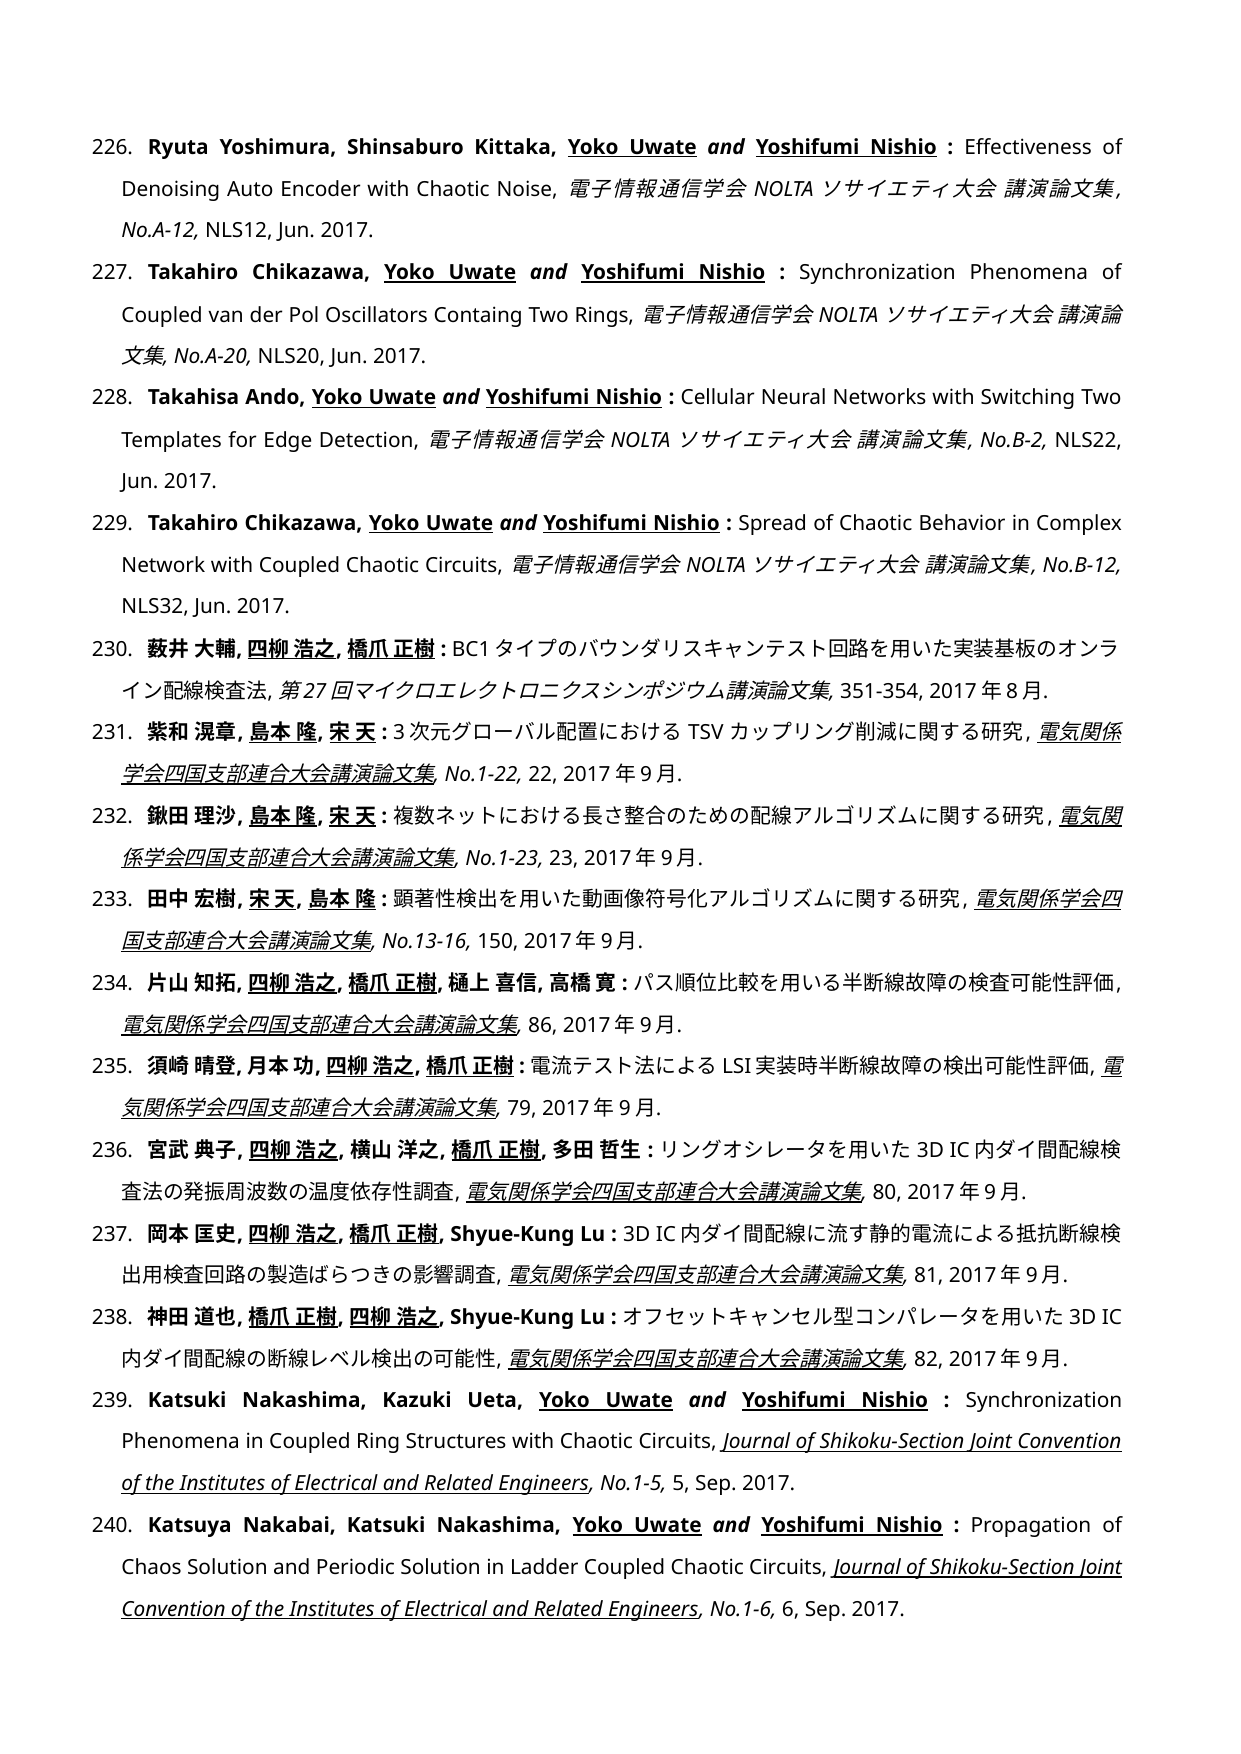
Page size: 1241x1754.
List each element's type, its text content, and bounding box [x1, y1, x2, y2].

list Takahiro Chikazawa, Yoko Uwate and Yoshifumi Nishio : Synchronization Phenomena of Coupled van der Pol Oscillators Containg Two Rings, 電子情報通信学会 NOLTAソサイエティ大会 講演論文集, No.A-20, NLS20, Jun. 2017. [92, 250, 1122, 376]
list Ryuta Yoshimura, Shinsaburo Kittaka, Yoko Uwate and Yoshifumi Nishio : Effectiveness of Denoising Auto Encoder with Chaotic Noise, 電子情報通信学会 NOLTAソサイエティ大会 講演論文集, No.A-12, NLS12, Jun. 2017. [92, 125, 1122, 250]
list 田中 宏樹, 宋 天, 島本 隆 : 顕著性検出を用いた動画像符号化アルゴリズムに関する研究, 電気関係学会四国支部連合大会講演論文集, No.13-16, 150, 2017年9月. [92, 877, 1122, 961]
list 紫和 滉章, 島本 隆, 宋 天 : 3次元グローバル配置におけるTSV カップリング削減に関する研究, 電気関係学会四国支部連合大会講演論文集, No.1-22, 22, 2017年9月. [92, 710, 1122, 793]
list Katsuki Nakashima, Kazuki Ueta, Yoko Uwate and Yoshifumi Nishio : Synchronization Phenomena in Coupled Ring Structures with Chaotic Circuits, Journal of Shikoku-Section Joint Convention of the Institutes of Electrical and Related Engineers, No.1-5, 5, Sep. 2017. [92, 1378, 1122, 1503]
list Katsuya Nakabai, Katsuki Nakashima, Yoko Uwate and Yoshifumi Nishio : Propagation of Chaos Solution and Periodic Solution in Ladder Coupled Chaotic Circuits, Journal of Shikoku-Section Joint Convention of the Institutes of Electrical and Related Engineers, No.1-6, 6, Sep. 2017. [92, 1503, 1122, 1629]
list 神田 道也, 橋爪 正樹, 四柳 浩之, Shyue-Kung Lu : オフセットキャンセル型コンパレータを用いた3D IC内ダイ間配線の断線レベル検出の可能性, 電気関係学会四国支部連合大会講演論文集, 82, 2017年9月. [92, 1295, 1122, 1378]
list 岡本 匡史, 四柳 浩之, 橋爪 正樹, Shyue-Kung Lu : 3D IC内ダイ間配線に流す静的電流による抵抗断線検出用検査回路の製造ばらつきの影響調査, 電気関係学会四国支部連合大会講演論文集, 81, 2017年9月. [92, 1211, 1122, 1295]
list Takahisa Ando, Yoko Uwate and Yoshifumi Nishio : Cellular Neural Networks with Switching Two Templates for Edge Detection, 電子情報通信学会 NOLTAソサイエティ大会 講演論文集, No.B-2, NLS22, Jun. 2017. [92, 376, 1122, 501]
list Takahiro Chikazawa, Yoko Uwate and Yoshifumi Nishio : Spread of Chaotic Behavior in Complex Network with Coupled Chaotic Circuits, 電子情報通信学会 NOLTAソサイエティ大会 講演論文集, No.B-12, NLS32, Jun. 2017. [92, 501, 1122, 626]
list 片山 知拓, 四柳 浩之, 橋爪 正樹, 樋上 喜信, 高橋 寛 : パス順位比較を用いる半断線故障の検査可能性評価, 電気関係学会四国支部連合大会講演論文集, 86, 2017年9月. [92, 961, 1122, 1044]
list 薮井 大輔, 四柳 浩之, 橋爪 正樹 : BC1タイプのバウンダリスキャンテスト回路を用いた実装基板のオンライン配線検査法, 第27回マイクロエレクトロニクスシンポジウム講演論文集, 351-354, 2017年8月. [92, 626, 1122, 710]
list 須崎 晴登, 月本 功, 四柳 浩之, 橋爪 正樹 : 電流テスト法によるLSI実装時半断線故障の検出可能性評価, 電気関係学会四国支部連合大会講演論文集, 79, 2017年9月. [92, 1044, 1122, 1128]
list 鍬田 理沙, 島本 隆, 宋 天 : 複数ネットにおける長さ整合のための配線アルゴリズムに関する研究, 電気関係学会四国支部連合大会講演論文集, No.1-23, 23, 2017年9月. [92, 793, 1122, 877]
list 宮武 典子, 四柳 浩之, 横山 洋之, 橋爪 正樹, 多田 哲生 : リングオシレータを用いた3D IC内ダイ間配線検査法の発振周波数の温度依存性調査, 電気関係学会四国支部連合大会講演論文集, 80, 2017年9月. [92, 1128, 1122, 1211]
